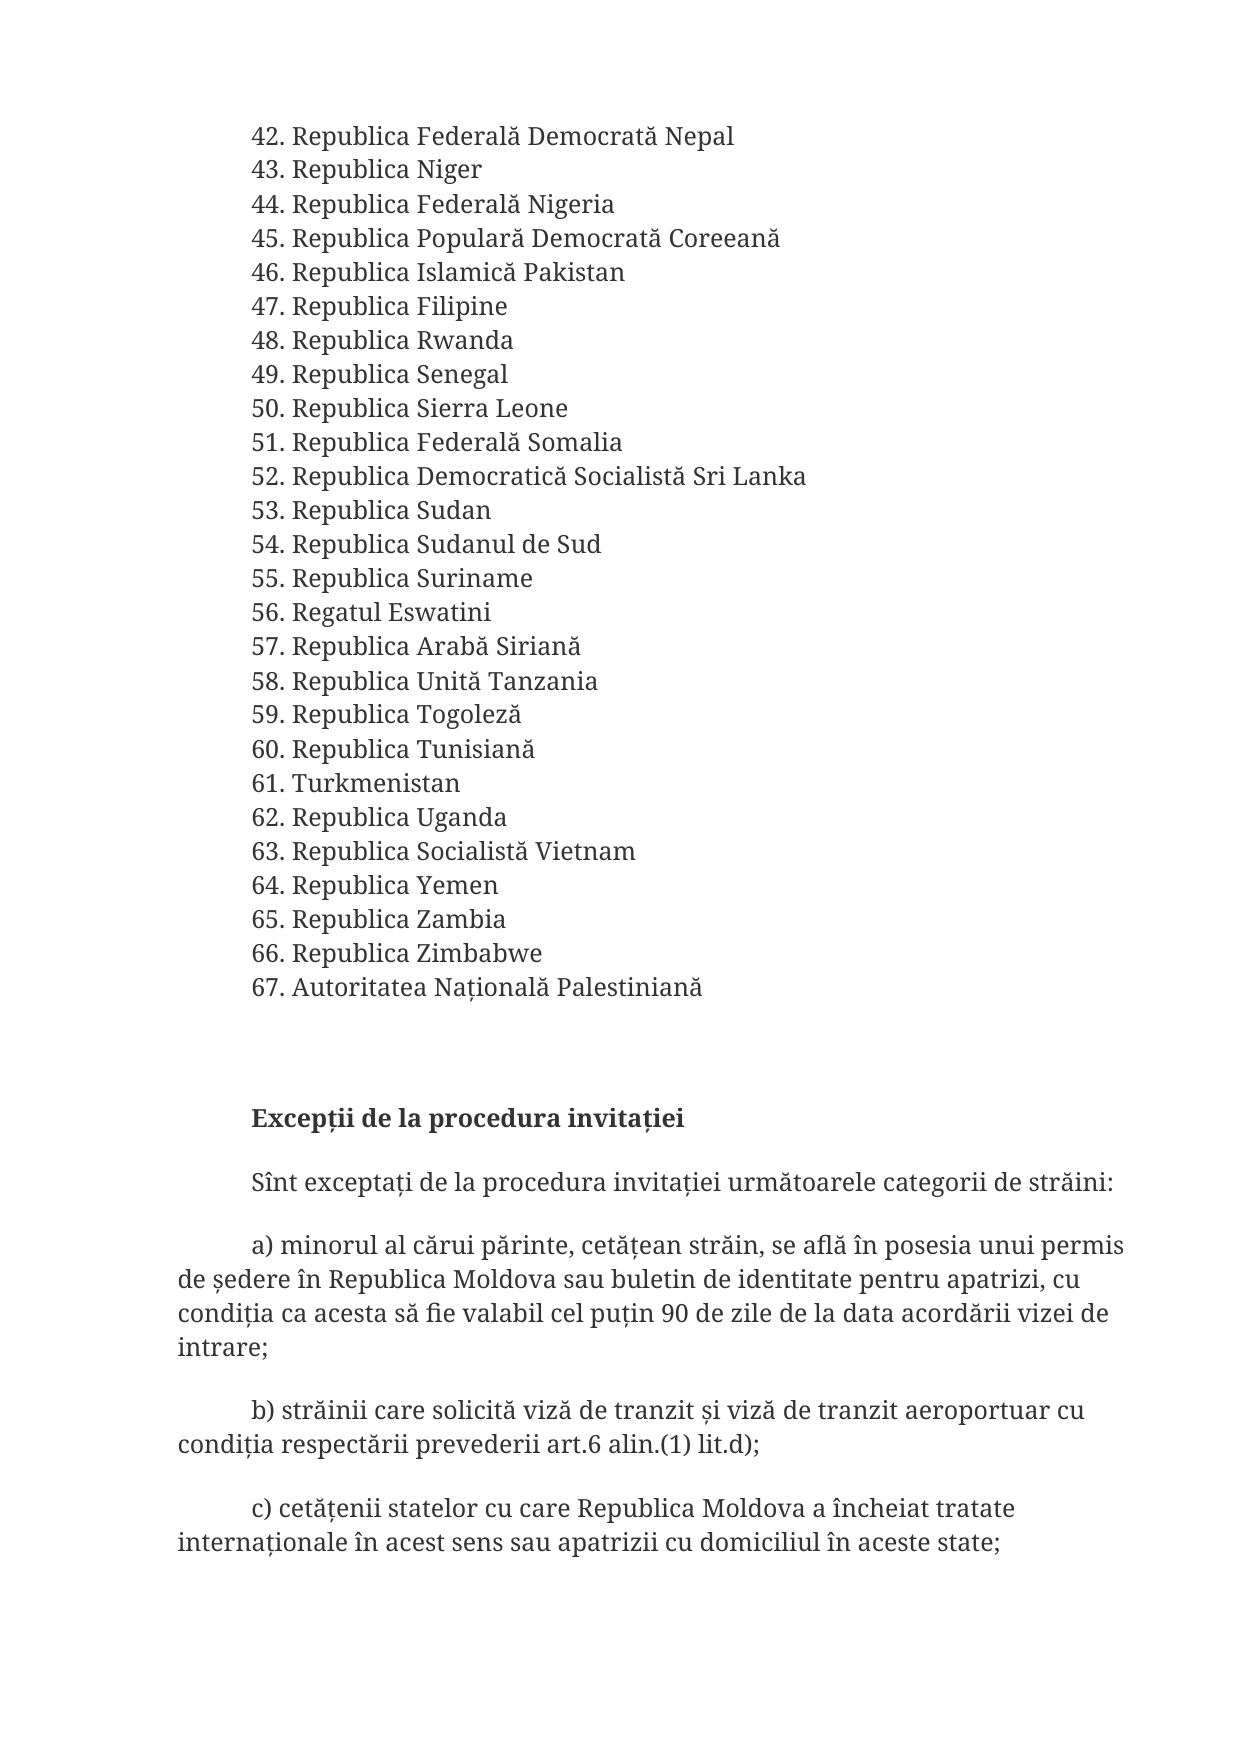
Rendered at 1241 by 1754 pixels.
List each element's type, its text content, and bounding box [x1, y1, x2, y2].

text 48. Republica Rwanda [177, 322, 1152, 357]
text 62. Republica Uganda [177, 799, 1152, 833]
text 52. Republica Democratică Socialistă Sri Lanka [177, 459, 1152, 493]
text 64. Republica Yemen [177, 867, 1152, 902]
text 60. Republica Tunisiană [177, 731, 1152, 765]
text 43. Republica Niger [177, 152, 1152, 186]
text 65. Republica Zambia [177, 902, 1152, 936]
text 66. Republica Zimbabwe [177, 936, 1152, 970]
text 50. Republica Sierra Leone [177, 391, 1152, 425]
text a) minorul al cărui părinte, cetăţean străin, se află în posesia unui permis de şedere în Republica Moldova sau buletin de identitate pentru apatrizi, cu condiţia ca acesta să fie valabil cel puţin 90 de zile de la data acordării vizei de intrare; [177, 1227, 1152, 1364]
text 42. Republica Federală Democrată Nepal [177, 118, 1152, 152]
text b) străinii care solicită viză de tranzit şi viză de tranzit aeroportuar cu condiţia respectării prevederii art.6 alin.(1) lit.d); [177, 1393, 1152, 1461]
text 58. Republica Unită Tanzania [177, 663, 1152, 697]
text 57. Republica Arabă Siriană [177, 629, 1152, 663]
text 53. Republica Sudan [177, 493, 1152, 527]
text 47. Republica Filipine [177, 288, 1152, 322]
text 55. Republica Suriname [177, 561, 1152, 595]
text 51. Republica Federală Somalia [177, 425, 1152, 459]
text Excepţii de la procedura invitaţiei [177, 1101, 1152, 1135]
text 61. Turkmenistan [177, 765, 1152, 799]
text Sînt exceptaţi de la procedura invitaţiei următoarele categorii de străini: [177, 1164, 1152, 1198]
text 67. Autoritatea Națională Palestiniană [177, 970, 1152, 1004]
text 46. Republica Islamică Pakistan [177, 254, 1152, 288]
text 45. Republica Populară Democrată Coreeană [177, 220, 1152, 254]
text 59. Republica Togoleză [177, 697, 1152, 731]
text 54. Republica Sudanul de Sud [177, 527, 1152, 561]
text 44. Republica Federală Nigeria [177, 186, 1152, 220]
text 49. Republica Senegal [177, 357, 1152, 391]
text 56. Regatul Eswatini [177, 595, 1152, 629]
text c) cetăţenii statelor cu care Republica Moldova a încheiat tratate internaţionale în acest sens sau apatrizii cu domiciliul în aceste state; [177, 1490, 1152, 1558]
text 63. Republica Socialistă Vietnam [177, 833, 1152, 867]
